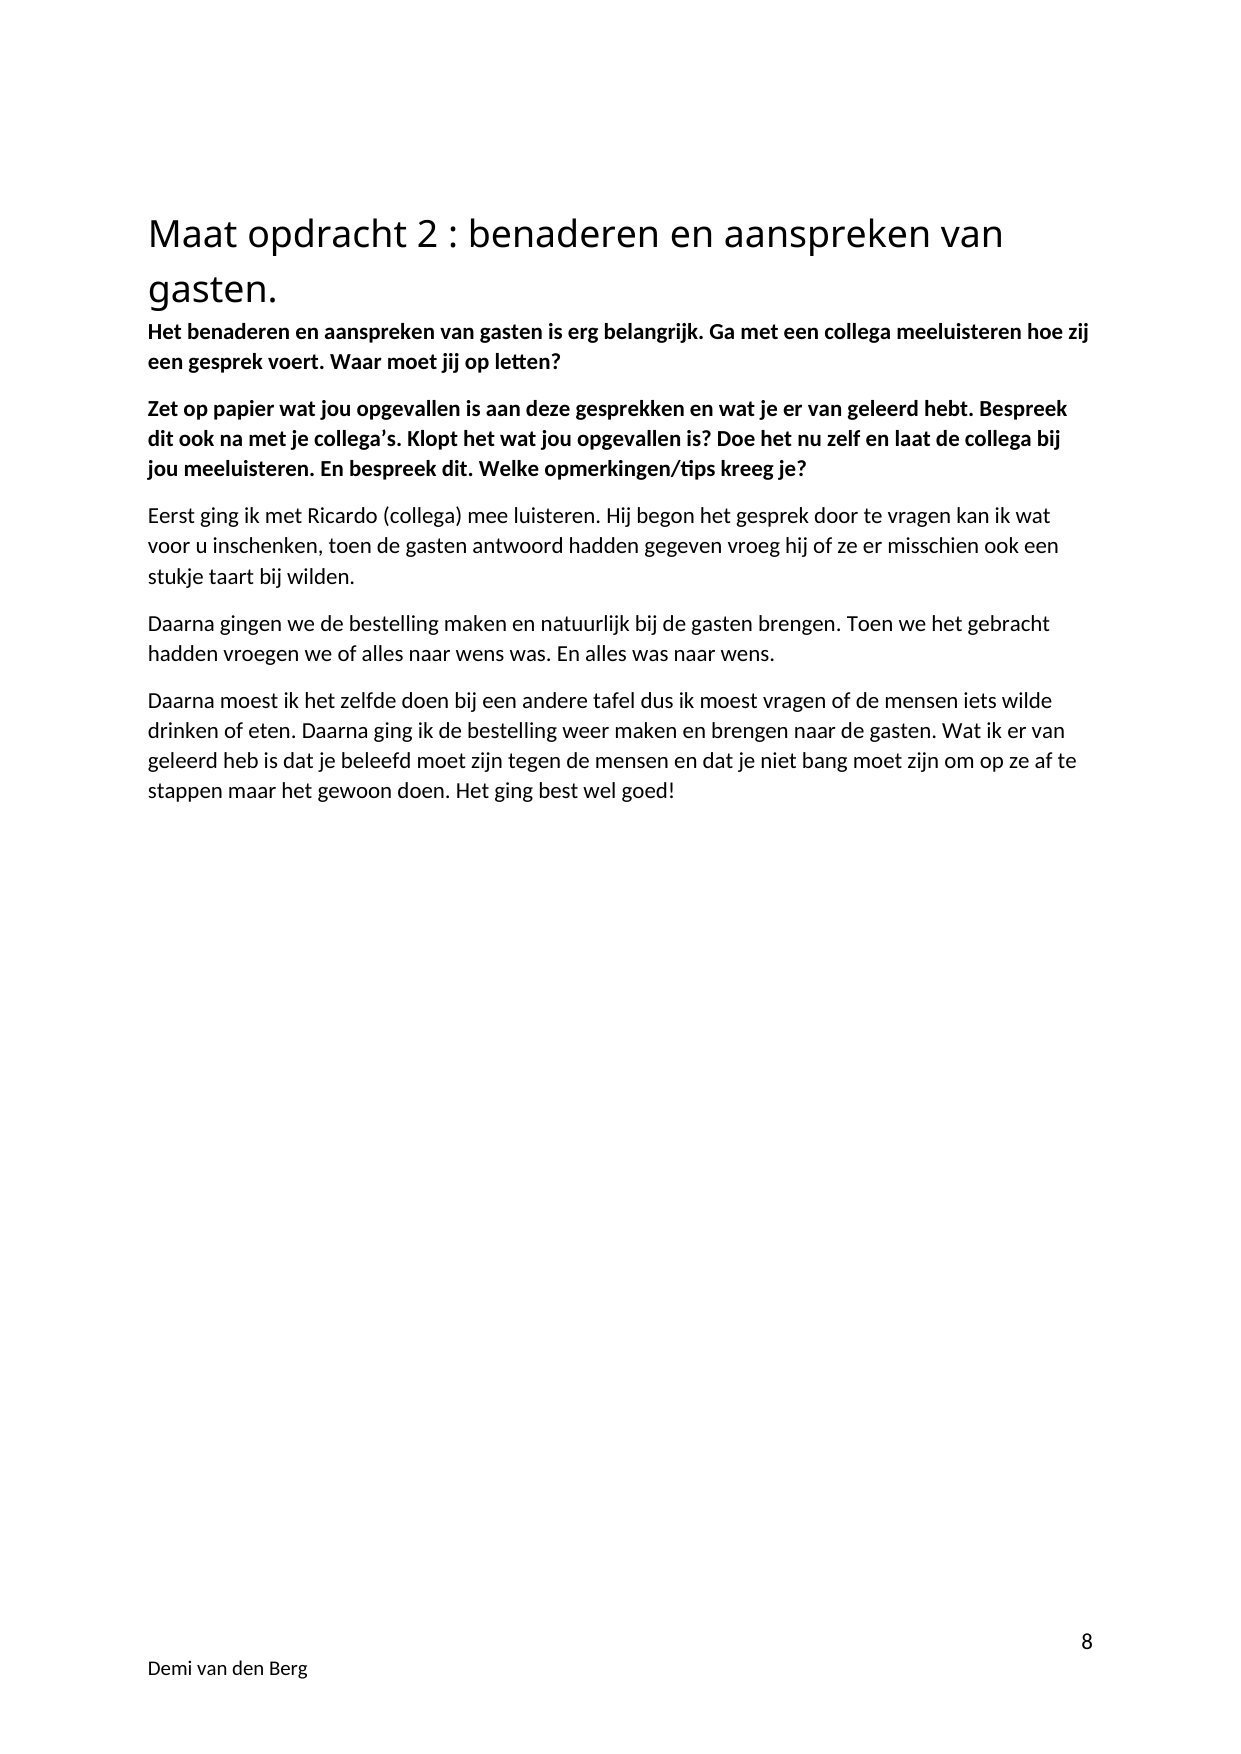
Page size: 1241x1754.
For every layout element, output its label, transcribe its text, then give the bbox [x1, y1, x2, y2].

text Daarna moest ik het zelfde doen bij een andere tafel dus ik moest vragen of de mensen iets wilde drinken of eten. Daarna ging ik de bestelling weer maken en brengen naar de gasten. Wat ik er van geleerd heb is dat je beleefd moet zijn tegen de mensen en dat je niet bang moet zijn om op ze af te stappen maar het gewoon doen. Het ging best wel goed! [148, 686, 1093, 804]
subtitle Maat opdracht 2 : benaderen en aanspreken van gasten. [148, 207, 1093, 313]
text Zet op papier wat jou opgevallen is aan deze gesprekken en wat je er van geleerd hebt. Bespreek dit ook na met je collega’s. Klopt het wat jou opgevallen is? Doe het nu zelf en laat de collega bij jou meeluisteren. En bespreek dit. Welke opmerkingen/tips kreeg je? [148, 394, 1093, 483]
text Eerst ging ik met Ricardo (collega) mee luisteren. Hij begon het gesprek door te vragen kan ik wat voor u inschenken, toen de gasten antwoord hadden gegeven vroeg hij of ze er misschien ook een stukje taart bij wilden. [148, 501, 1093, 590]
text Het benaderen en aanspreken van gasten is erg belangrijk. Ga met een collega meeluisteren hoe zij een gesprek voert. Waar moet jij op letten? [148, 317, 1093, 375]
text Daarna gingen we de bestelling maken en natuurlijk bij de gasten brengen. Toen we het gebracht hadden vroegen we of alles naar wens was. En alles was naar wens. [148, 609, 1093, 667]
